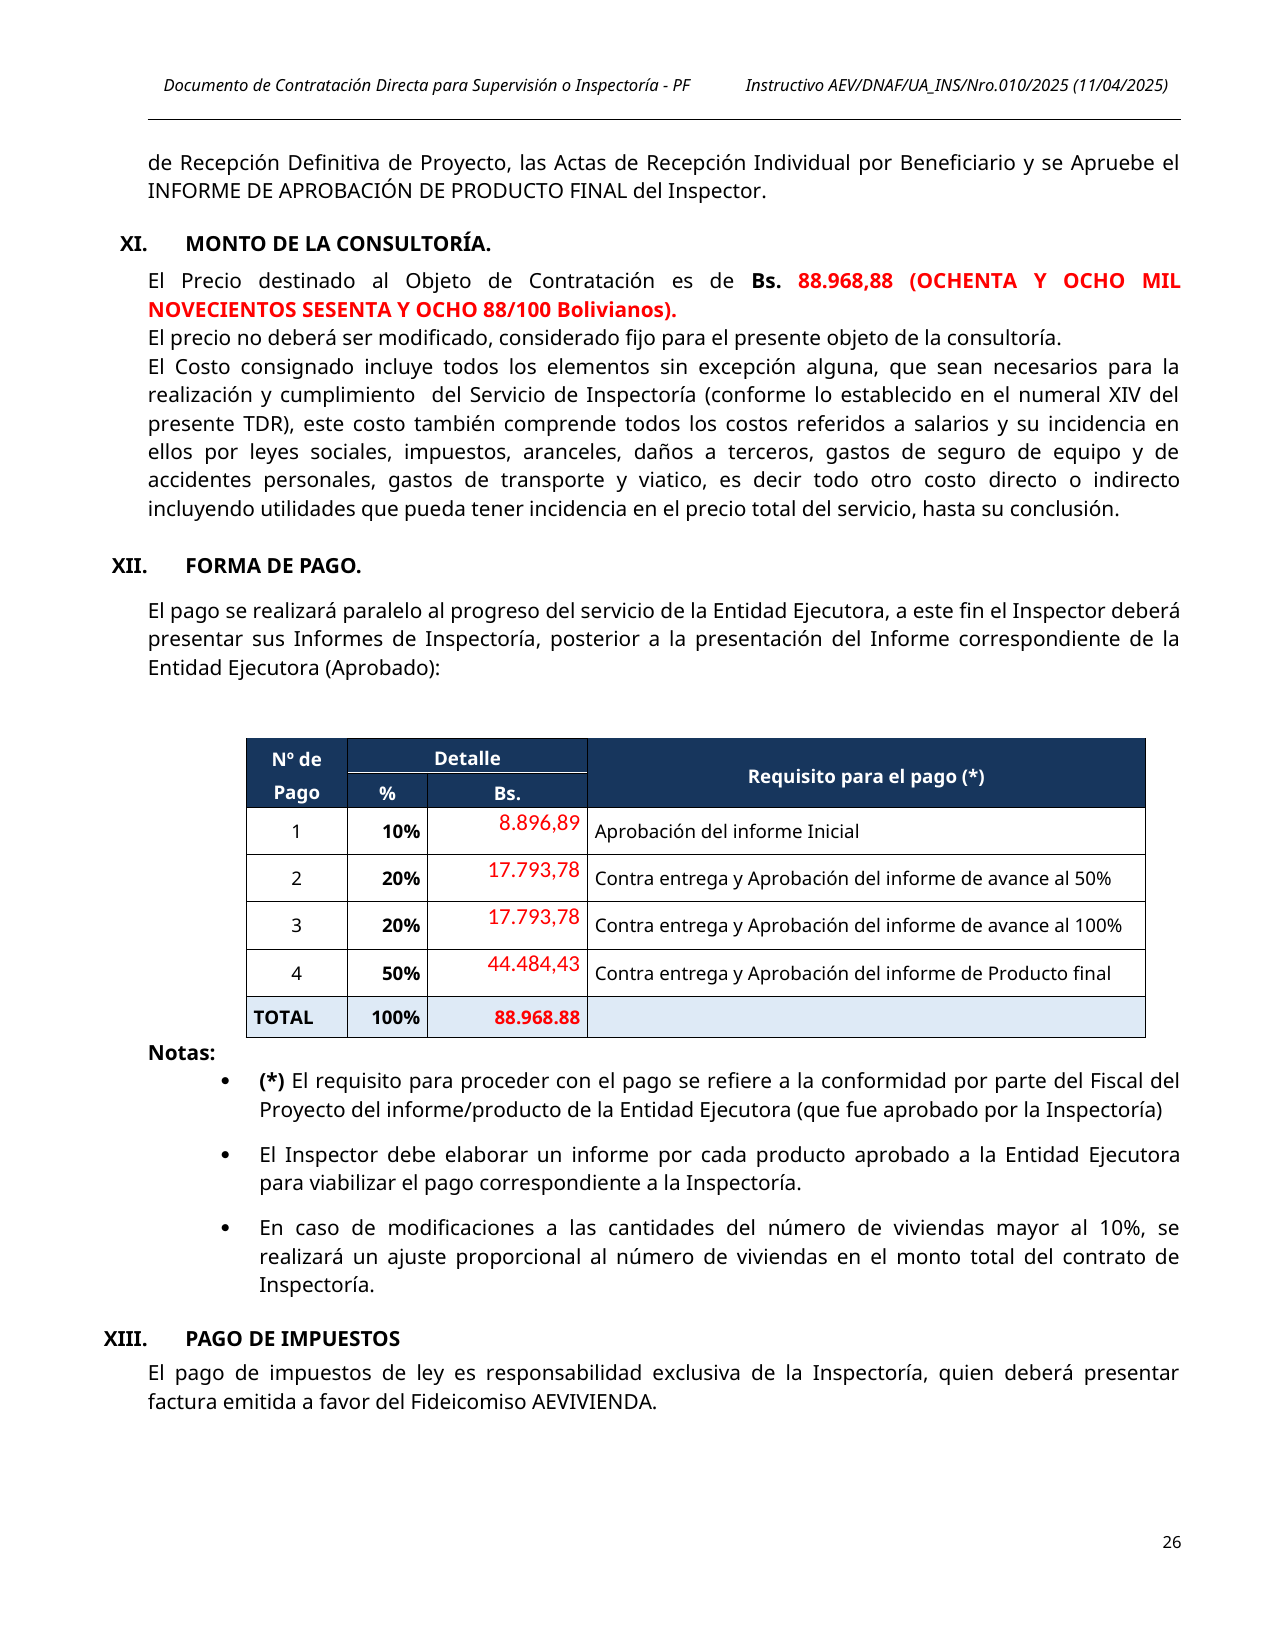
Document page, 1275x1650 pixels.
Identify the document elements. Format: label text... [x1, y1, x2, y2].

table_cell 20% [348, 902, 427, 948]
text El pago se realizará paralelo al progreso del servicio de la Entidad Ejecutora, a este fin el Inspector deberá presentar sus Informes de Inspectoría, posterior a la presentación del Informe correspondiente de la Entidad Ejecutora (Aprobado): [148, 596, 1181, 681]
table_cell Contra entrega y Aprobación del informe de avance al 100% [588, 902, 1145, 948]
list (*) El requisito para proceder con el pago se refiere a la conformidad por parte del Fiscal del Proyecto del informe/producto de la Entidad Ejecutora (que fue aprobado por la Inspectoría) [222, 1066, 1181, 1123]
list En caso de modificaciones a las cantidades del número de viviendas mayor al 10%, se realizará un ajuste proporcional al número de viviendas en el monto total del contrato de Inspectoría. [222, 1213, 1181, 1299]
text El precio no deberá ser modificado, considerado fijo para el presente objeto de la consultoría. [148, 323, 1181, 352]
table_cell Aprobación del informe Inicial [588, 808, 1145, 854]
list PAGO DE IMPUESTOS [148, 1324, 1181, 1352]
table_cell 44.484,43 [428, 950, 587, 996]
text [148, 148, 1181, 204]
table_cell Contra entrega y Aprobación del informe de Producto final [588, 950, 1145, 996]
text El pago de impuestos de ley es responsabilidad exclusiva de la Inspectoría, quien deberá presentar factura emitida a favor del Fideicomiso AEVIVIENDA. [148, 1358, 1181, 1415]
text Notas: [148, 1038, 1181, 1066]
list FORMA DE PAGO. [148, 551, 1181, 579]
table_cell 17.793,78 [428, 902, 587, 948]
table_header Requisito para el pago (*) [588, 738, 1145, 807]
table_cell 3 [247, 902, 347, 948]
table_cell 20% [348, 855, 427, 901]
table_cell 100% [348, 997, 427, 1037]
table_cell 1 [247, 808, 347, 854]
table_cell % [348, 774, 427, 807]
table_cell TOTAL [247, 997, 347, 1037]
table_cell [588, 997, 1145, 1037]
list MONTO DE LA CONSULTORÍA. [148, 229, 1181, 258]
text El Costo consignado incluye todos los elementos sin excepción alguna, que sean necesarios para la realización y cumplimiento del Servicio de Inspectoría (conforme lo establecido en el numeral XIV del presente TDR), este costo también comprende todos los costos referidos a salarios y su incidencia en ellos por leyes sociales, impuestos, aranceles, daños a terceros, gastos de seguro de equipo y de accidentes personales, gastos de transporte y viatico, es decir todo otro costo directo o indirecto incluyendo utilidades que pueda tener incidencia en el precio total del servicio, hasta su conclusión. [148, 352, 1181, 522]
text El Precio destinado al Objeto de Contratación es de Bs. 88.968,88 (OCHENTA Y OCHO MIL NOVECIENTOS SESENTA Y OCHO 88/100 Bolivianos). [148, 266, 1181, 323]
table_cell 50% [348, 950, 427, 996]
table_cell 2 [247, 855, 347, 901]
table_cell Bs. [428, 774, 587, 807]
table_cell 88.968.88 [428, 997, 587, 1037]
table_header Nº de Pago [247, 738, 347, 807]
table_cell 10% [348, 808, 427, 854]
table_cell 4 [247, 950, 347, 996]
table_cell 17.793,78 [428, 855, 587, 901]
table_cell Contra entrega y Aprobación del informe de avance al 50% [588, 855, 1145, 901]
list El Inspector debe elaborar un informe por cada producto aprobado a la Entidad Ejecutora para viabilizar el pago correspondiente a la Inspectoría. [222, 1140, 1181, 1197]
table_cell 8.896,89 [428, 808, 587, 854]
table_header Detalle [348, 739, 587, 772]
